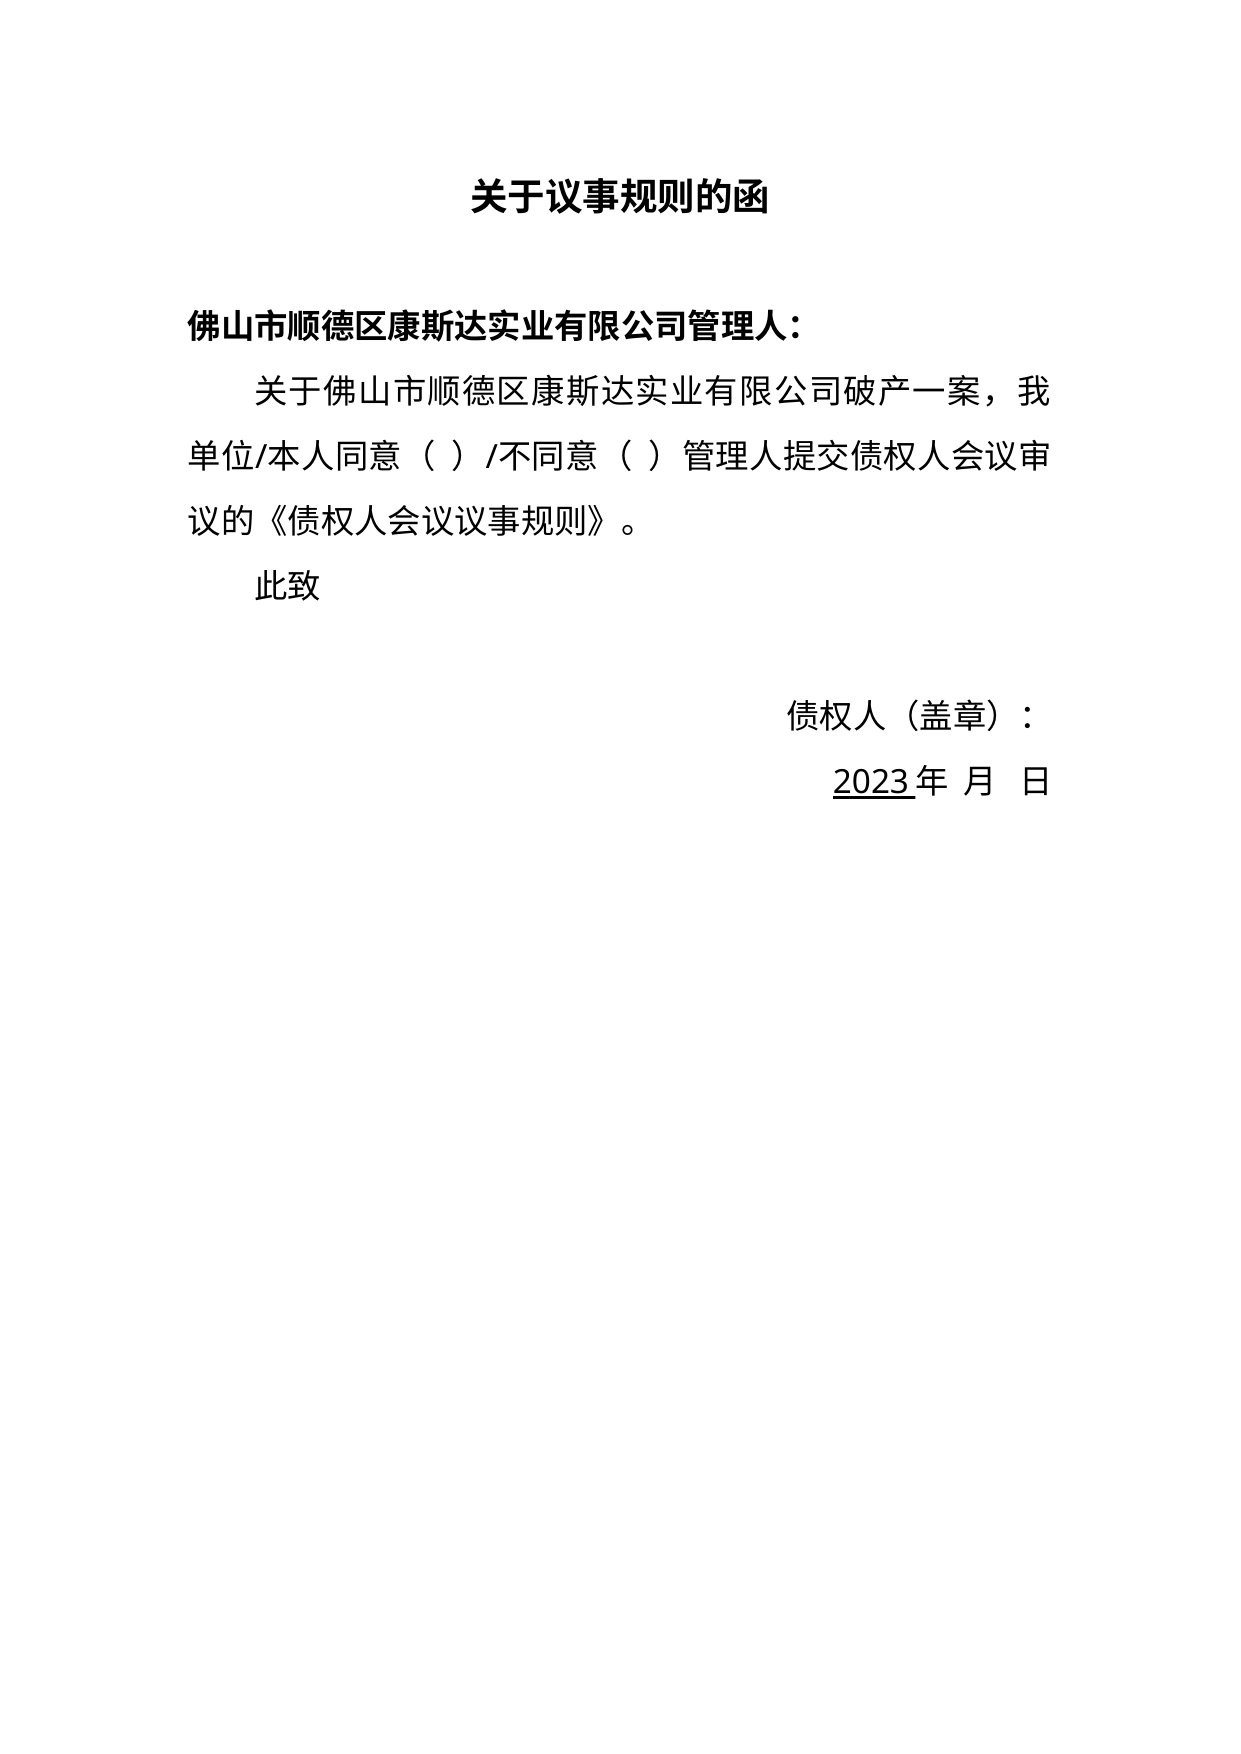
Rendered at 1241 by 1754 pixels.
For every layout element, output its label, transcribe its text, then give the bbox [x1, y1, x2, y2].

text 此致 [187, 552, 1053, 617]
text 债权人（盖章）： [187, 682, 1053, 747]
text 佛山市顺德区康斯达实业有限公司管理人： [187, 292, 1053, 357]
text 关于佛山市顺德区康斯达实业有限公司破产一案，我单位/本人同意（ ）/不同意（ ）管理人提交债权人会议审议的《债权人会议议事规则》。 [187, 357, 1053, 552]
text 2023年 月 日 [187, 747, 1053, 812]
text 关于议事规则的函 [187, 162, 1053, 227]
